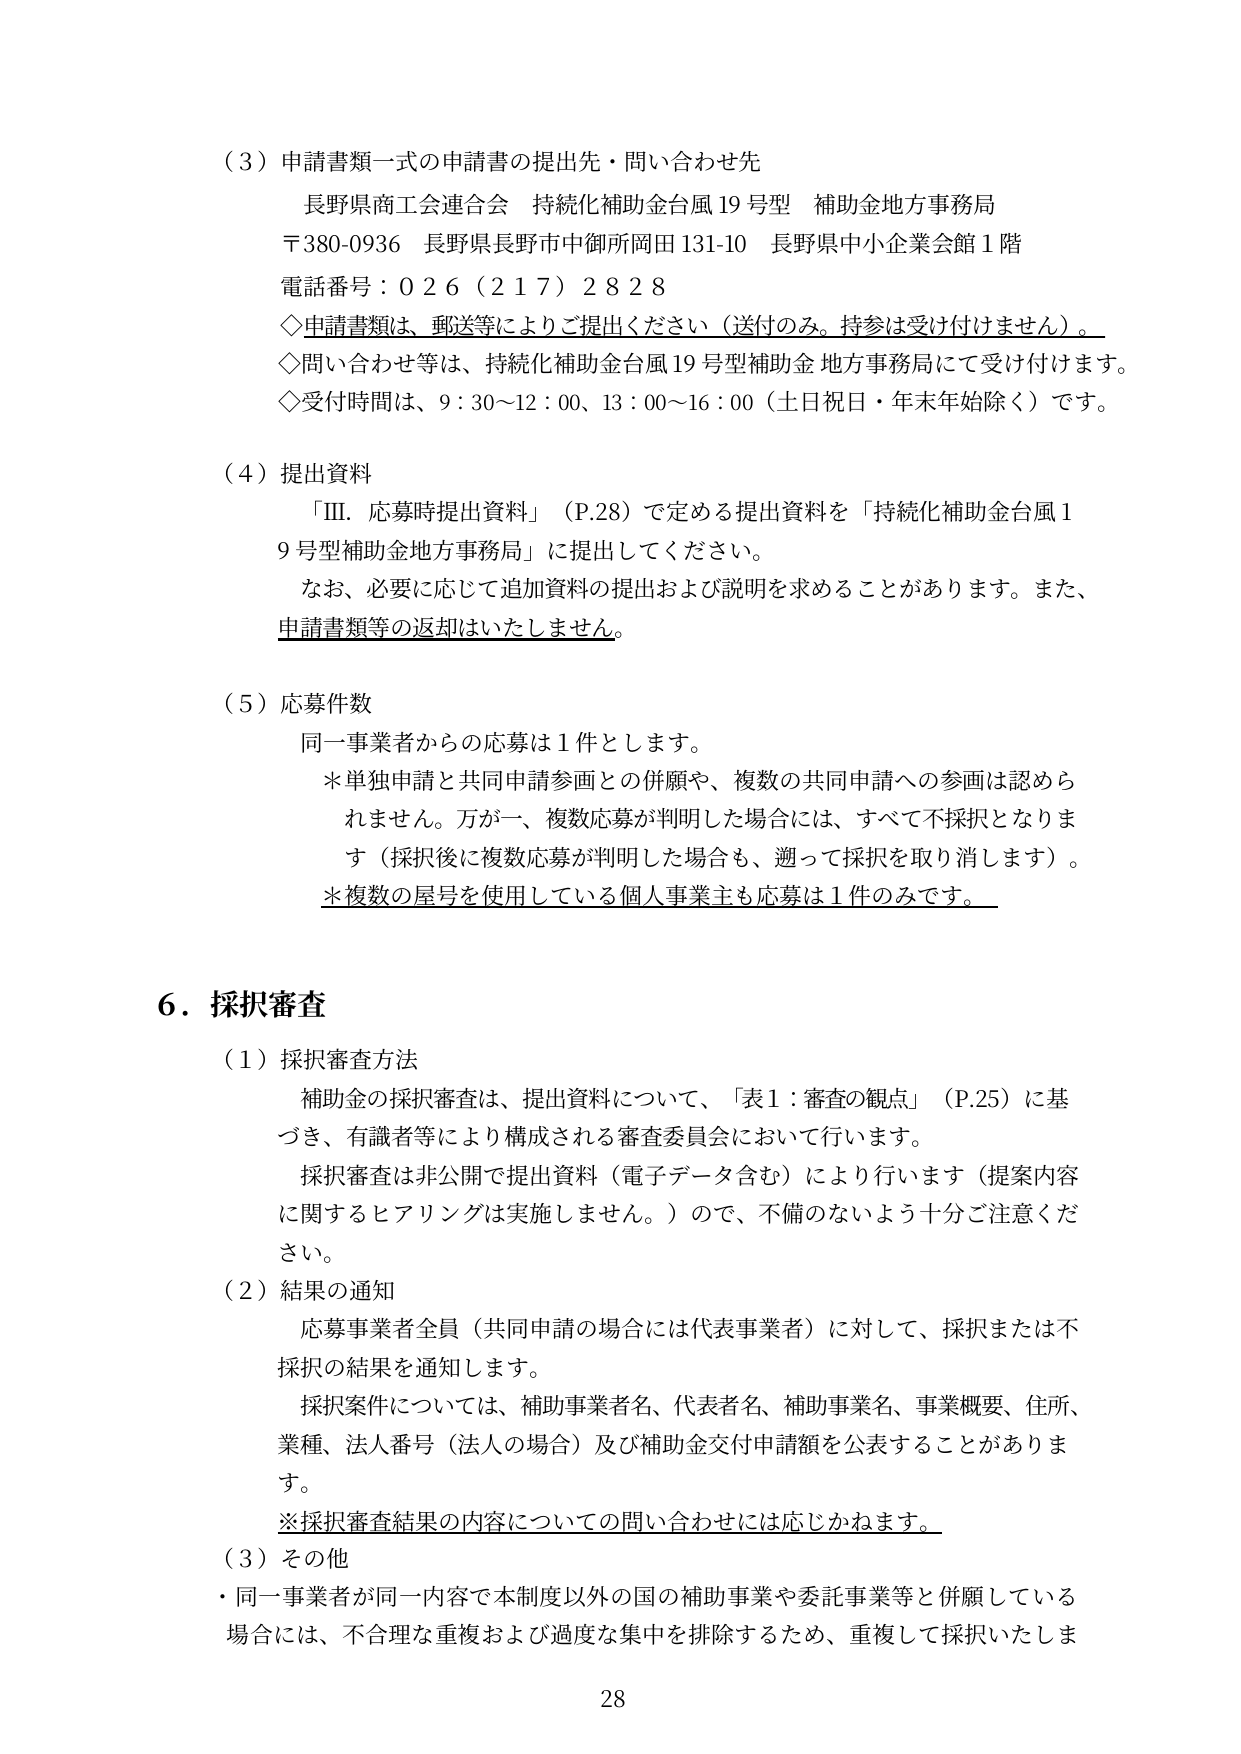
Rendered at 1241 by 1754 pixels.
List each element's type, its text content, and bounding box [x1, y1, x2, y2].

text 採択案件については、補助事業者名、代表者名、補助事業名、事業概要、住所、業種、法人番号（法人の場合）及び補助金交付申請額を公表することがあります。 [277, 1388, 1079, 1498]
text ◇受付時間は、9：30～12：00、13：00～16：00（土日祝日・年末年始除く）です。 [118, 384, 1166, 417]
text （３）その他 [212, 1541, 1166, 1574]
text 〒380-0936 長野県長野市中御所岡田 131-10 長野県中小企業会館１階 [280, 226, 1107, 258]
text （２）結果の通知 [212, 1273, 1166, 1306]
text （５）応募件数 [212, 686, 1166, 719]
text ◇申請書類は、郵送等によりご提出ください（送付のみ。持参は受け付けません）。 [101, 308, 1102, 341]
text ◇問い合わせ等は、持続化補助金台風19号型補助金 地方事務局にて受け付けます。 [118, 346, 1166, 379]
text （１）採択審査方法 [212, 1043, 1166, 1076]
text （３）申請書類一式の申請書の提出先・問い合わせ先 [212, 144, 905, 177]
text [212, 1579, 1079, 1651]
text 長野県商工会連合会 持続化補助金台風19号型 補助金地方事務局 [280, 187, 1166, 220]
text 電話番号：０２６（２１７）２８２８ [280, 269, 991, 302]
text ＊単独申請と共同申請参画との併願や、複数の共同申請への参画は認められません。万が一、複数応募が判明した場合には、すべて不採択となります（採択後に複数応募が判明した場合も、遡って採択を取り消します）。 [321, 763, 1079, 873]
text （４）提出資料 [212, 456, 1166, 489]
text ＊複数の屋号を使用している個人事業主も応募は１件のみです。 [321, 878, 1166, 911]
text 同一事業者からの応募は１件とします。 [300, 725, 1166, 758]
text ※採択審査結果の内容についての問い合わせには応じかねます。 [277, 1504, 1166, 1537]
text 「Ⅲ．応募時提出資料」（P.28）で定める提出資料を「持続化補助金台風19号型補助金地方事務局」に提出してください。 [277, 494, 1079, 566]
text 採択審査は非公開で提出資料（電子データ含む）により行います（提案内容に関するヒアリングは実施しません。）ので、不備のないよう十分ご注意ください。 [277, 1158, 1086, 1267]
text なお、必要に応じて追加資料の提出および説明を求めることがあります。また、申請書類等の返却はいたしません。 [277, 571, 1088, 642]
text 補助金の採択審査は、提出資料について、「表１：審査の観点」（P.25）に基づき、有識者等により構成される審査委員会において行います。 [277, 1081, 1079, 1152]
subtitle ６．採択審査 [152, 982, 1166, 1024]
text 応募事業者全員（共同申請の場合には代表事業者）に対して、採択または不採択の結果を通知します。 [277, 1311, 1086, 1383]
